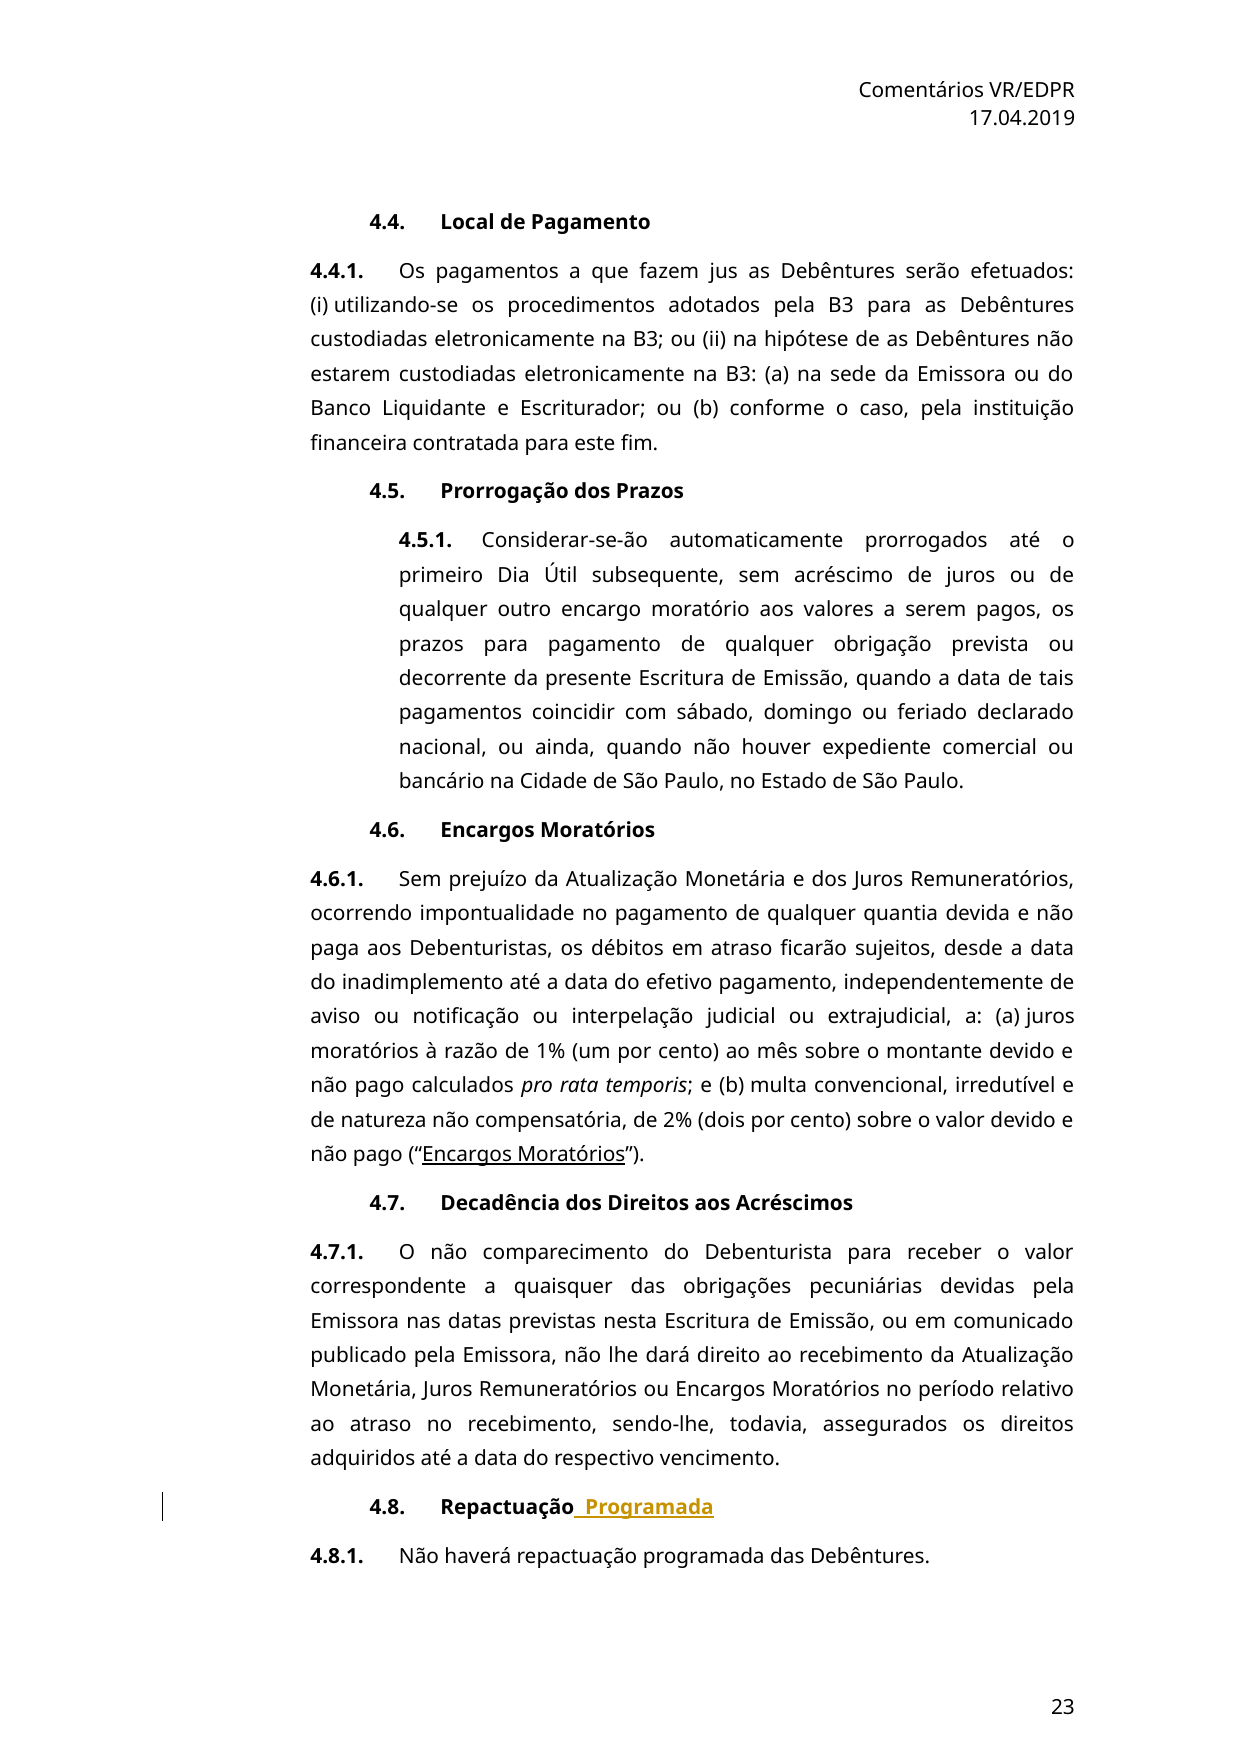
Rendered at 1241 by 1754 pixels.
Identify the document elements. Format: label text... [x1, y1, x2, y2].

text Não haverá repactuação programada das Debêntures. [310, 1541, 1075, 1569]
text Local de Pagamento [369, 207, 1075, 235]
text Repactuação [369, 1492, 1075, 1521]
text Decadência dos Direitos aos Acréscimos [369, 1188, 1075, 1216]
text Encargos Moratórios [369, 815, 1075, 843]
text Os pagamentos a que fazem jus as Debêntures serão efetuados: (i) utilizando-se os procedimentos adotados pela B3 para as Debêntures custodiadas eletronicamente na B3; ou (ii) na hipótese de as Debêntures não estarem custodiadas eletronicamente na B3: (a) na sede da Emissora ou do Banco Liquidante e Escriturador; ou (b) conforme o caso, pela instituição financeira contratada para este fim. [310, 256, 1075, 456]
text Considerar-se-ão automaticamente prorrogados até o primeiro Dia Útil subsequente, sem acréscimo de juros ou de qualquer outro encargo moratório aos valores a serem pagos, os prazos para pagamento de qualquer obrigação prevista ou decorrente da presente Escritura de Emissão, quando a data de tais pagamentos coincidir com sábado, domingo ou feriado declarado nacional, ou ainda, quando não houver expediente comercial ou bancário na Cidade de São Paulo, no Estado de São Paulo. [399, 526, 1075, 794]
text O não comparecimento do Debenturista para receber o valor correspondente a quaisquer das obrigações pecuniárias devidas pela Emissora nas datas previstas nesta Escritura de Emissão, ou em comunicado publicado pela Emissora, não lhe dará direito ao recebimento da Atualização Monetária, Juros Remuneratórios ou Encargos Moratórios no período relativo ao atraso no recebimento, sendo-lhe, todavia, assegurados os direitos adquiridos até a data do respectivo vencimento. [310, 1237, 1075, 1472]
text Sem prejuízo da Atualização Monetária e dos Juros Remuneratórios, ocorrendo impontualidade no pagamento de qualquer quantia devida e não paga aos Debenturistas, os débitos em atraso ficarão sujeitos, desde a data do inadimplemento até a data do efetivo pagamento, independentemente de aviso ou notificação ou interpelação judicial ou extrajudicial, a: (a) juros moratórios à razão de 1% (um por cento) ao mês sobre o montante devido e não pago calculados pro rata temporis; e (b) multa convencional, irredutível e de natureza não compensatória, de 2% (dois por cento) sobre o valor devido e não pago (“Encargos Moratórios”). [310, 864, 1075, 1167]
text Prorrogação dos Prazos [369, 477, 1075, 505]
